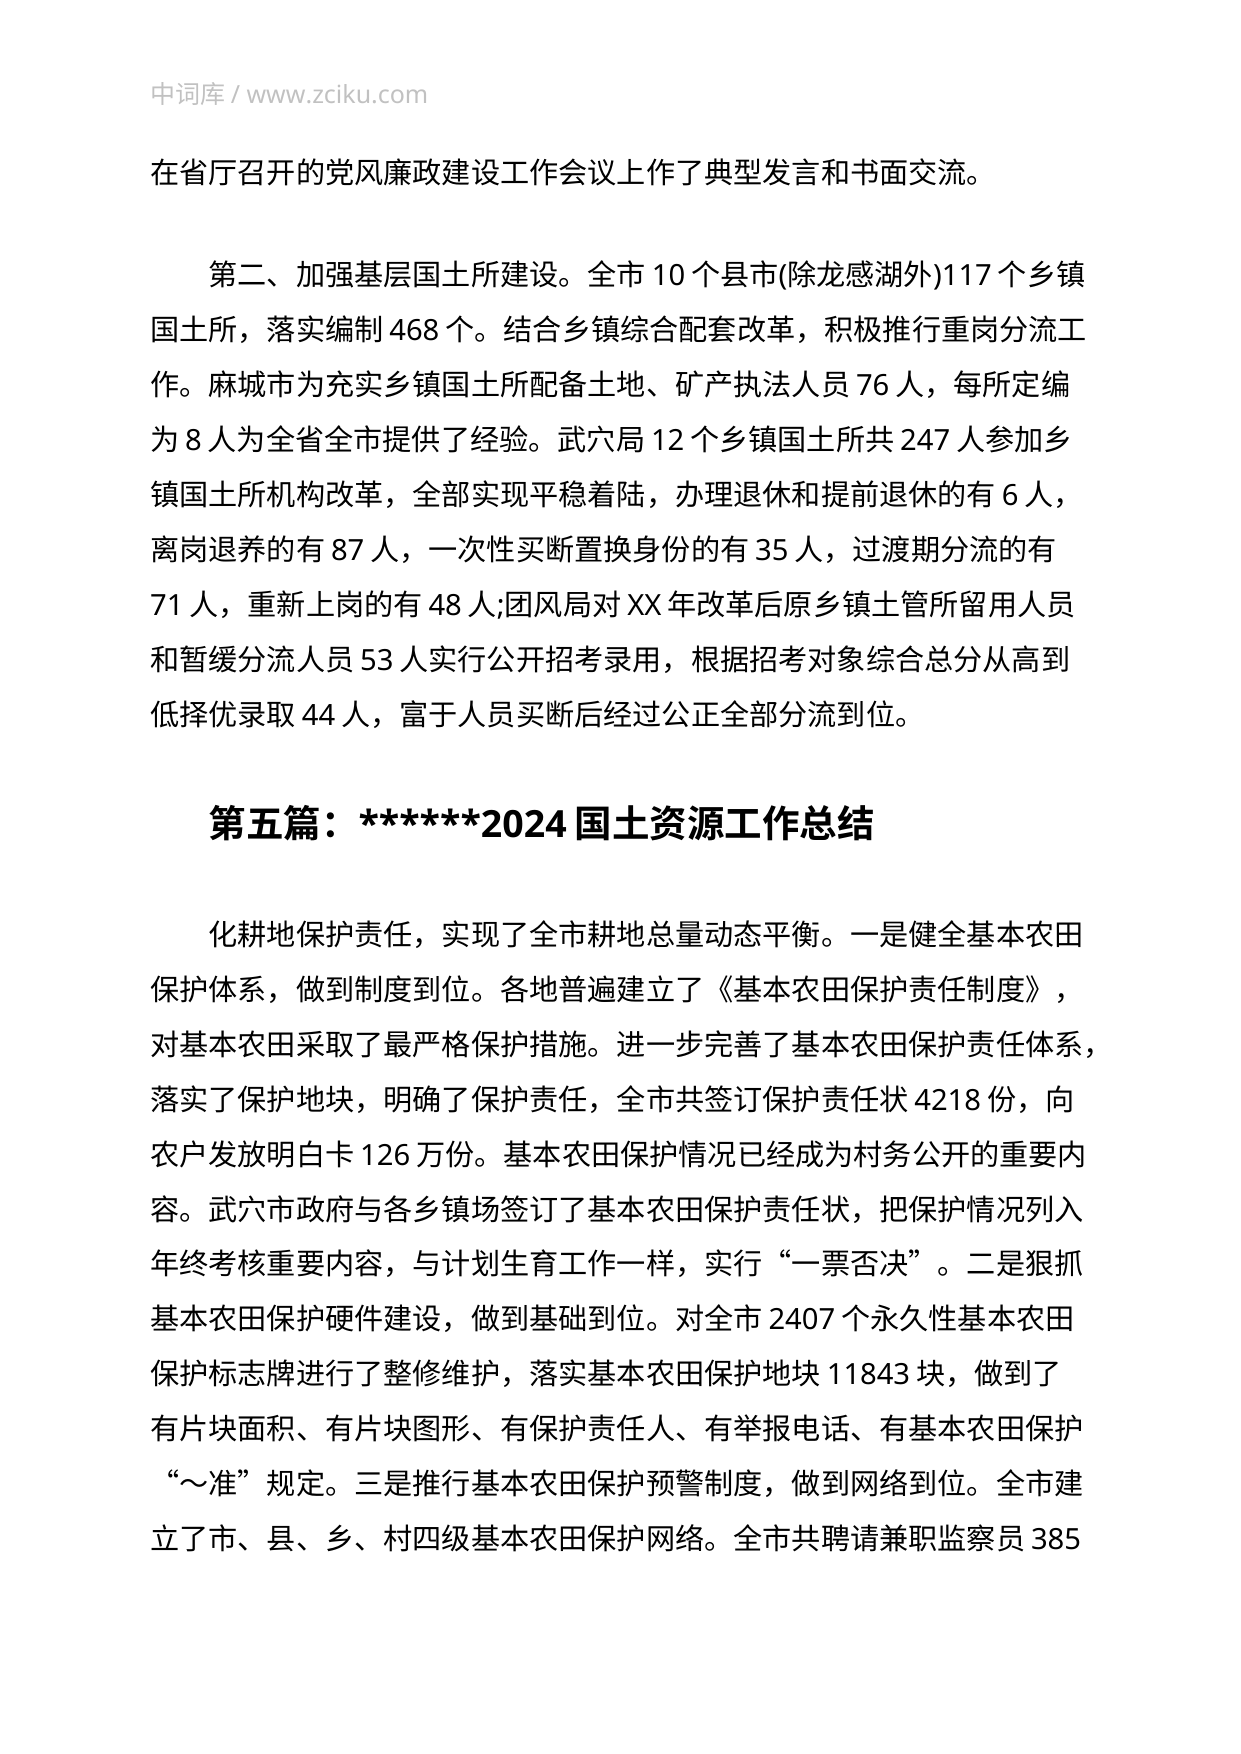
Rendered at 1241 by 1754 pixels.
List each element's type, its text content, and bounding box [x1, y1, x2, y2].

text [150, 911, 1090, 1558]
text 第二、加强基层国土所建设。全市10个县市(除龙感湖外)117个乡镇国土所，落实编制468个。结合乡镇综合配套改革，积极推行重岗分流工作。麻城市为充实乡镇国土所配备土地、矿产执法人员76人，每所定编为8人为全省全市提供了经验。武穴局12个乡镇国土所共247人参加乡镇国土所机构改革，全部实现平稳着陆，办理退休和提前退休的有6人，离岗退养的有87人，一次性买断置换身份的有35人，过渡期分流的有71人，重新上岗的有48人;团风局对XX年改革后原乡镇土管所留用人员和暂缓分流人员53人实行公开招考录用，根据招考对象综合总分从高到低择优录取44人，富于人员买断后经过公正全部分流到位。 [150, 252, 1090, 734]
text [150, 150, 1090, 192]
text 第五篇：******2024国土资源工作总结 [150, 794, 1090, 848]
